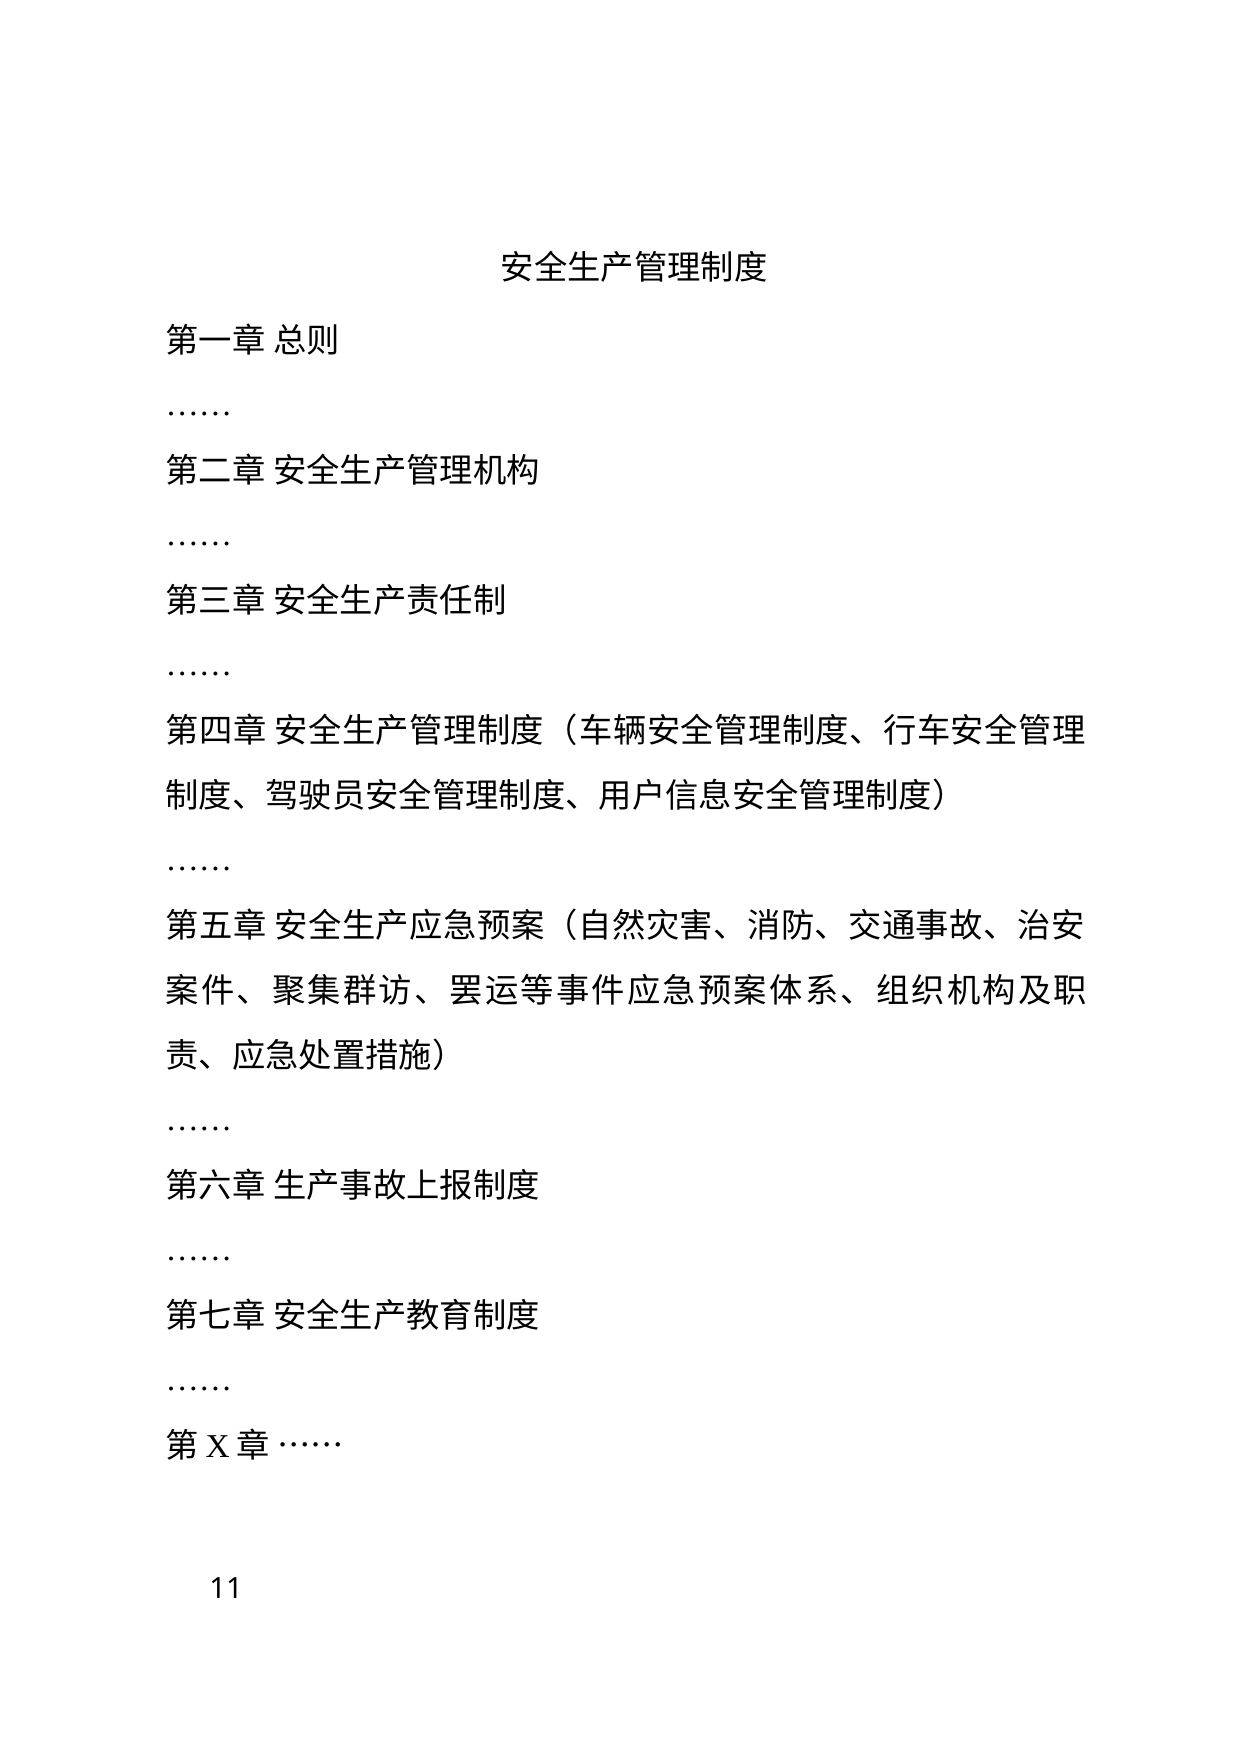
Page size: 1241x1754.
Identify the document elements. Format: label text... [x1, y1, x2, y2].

text 第七章 安全生产教育制度 [165, 1281, 1087, 1346]
text 第二章 安全生产管理机构 [165, 436, 1087, 501]
text 第六章 生产事故上报制度 [165, 1151, 1087, 1216]
text 安全生产管理制度 [181, 233, 1087, 298]
text 第三章 安全生产责任制 [165, 566, 1087, 631]
text 第X章 …… [165, 1411, 1087, 1476]
text …… [165, 1216, 1087, 1281]
text …… [165, 826, 1087, 891]
text …… [165, 371, 1087, 436]
text 第五章 安全生产应急预案（自然灾害、消防、交通事故、治安案件、聚集群访、罢运等事件应急预案体系、组织机构及职责、应急处置措施） [165, 891, 1087, 1086]
text …… [165, 1346, 1087, 1411]
list 总则 [165, 306, 1087, 371]
text 第四章 安全生产管理制度（车辆安全管理制度、行车安全管理制度、驾驶员安全管理制度、用户信息安全管理制度） [165, 696, 1087, 826]
text …… [165, 1086, 1087, 1151]
text …… [165, 501, 1087, 566]
text …… [165, 631, 1087, 696]
